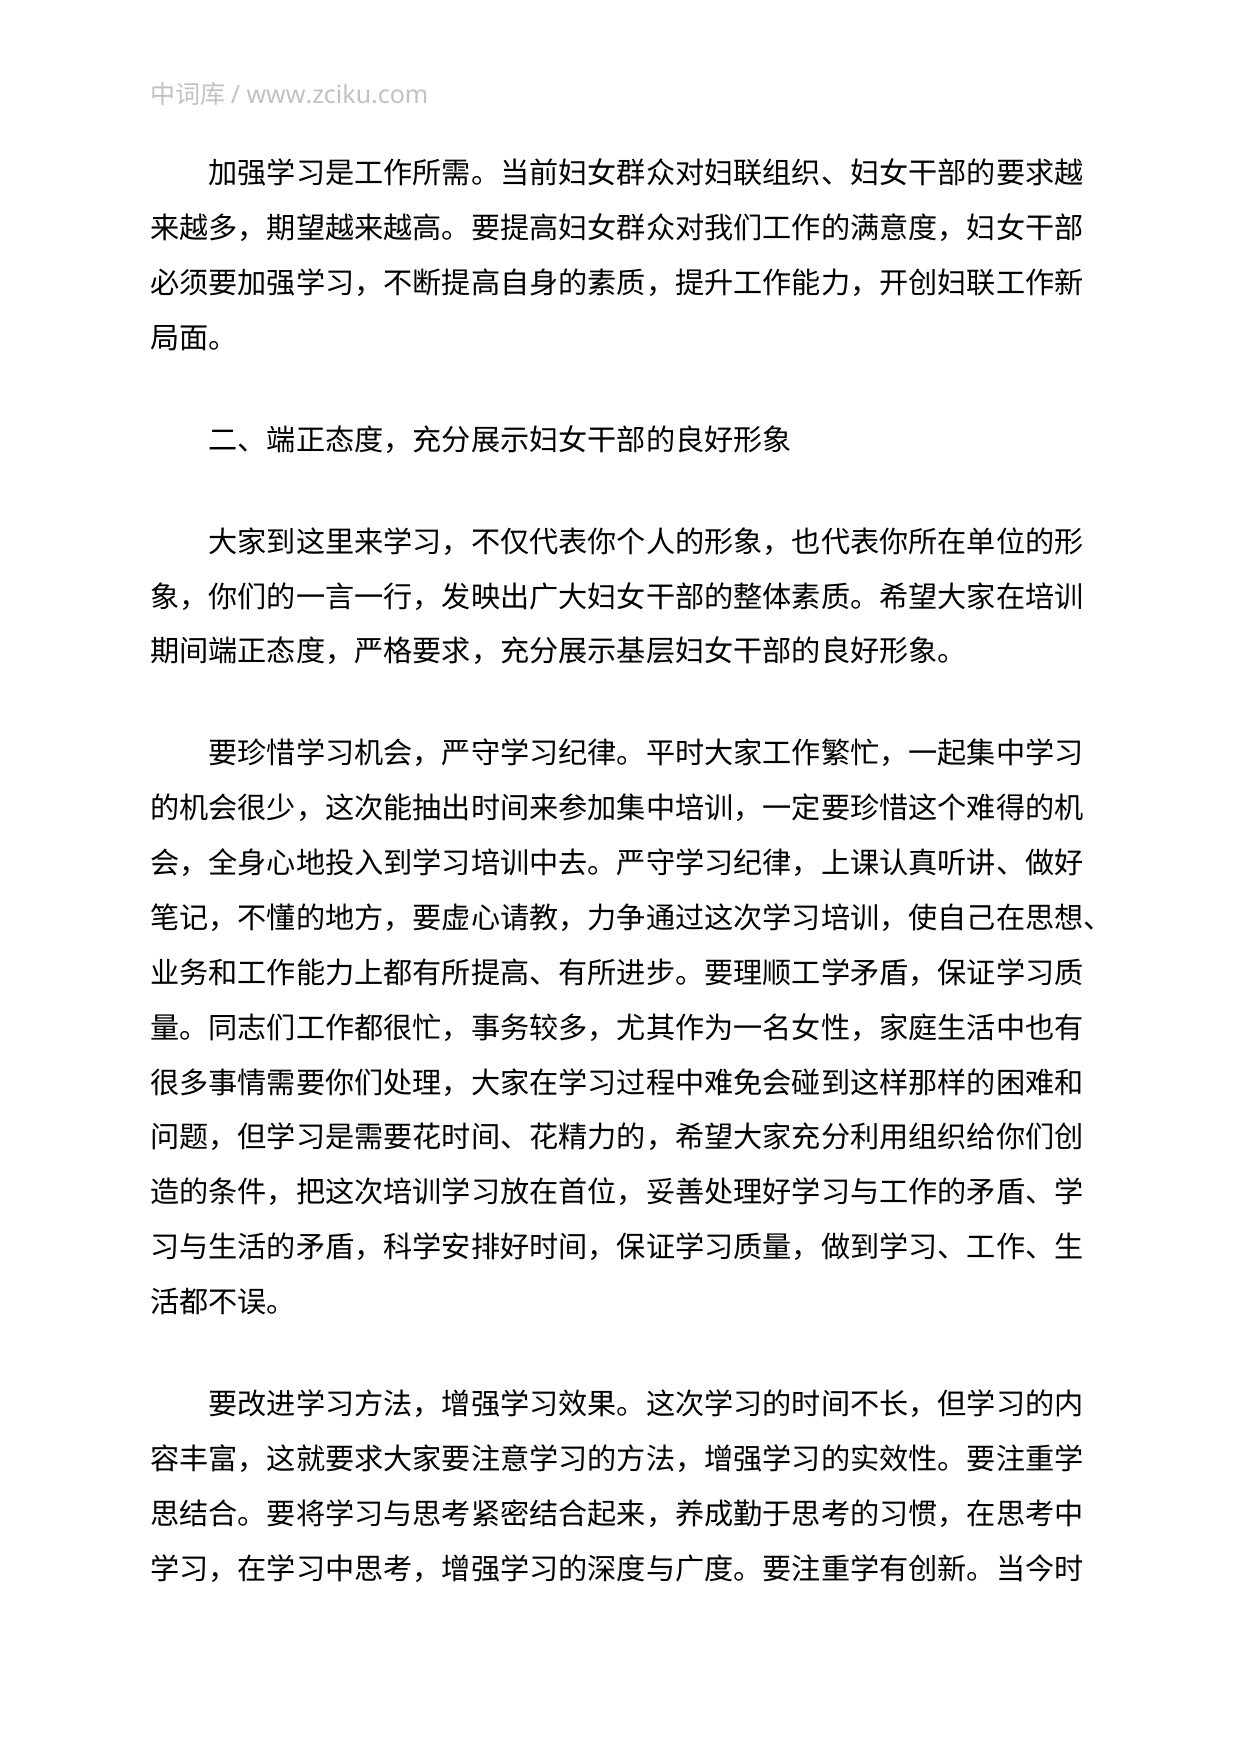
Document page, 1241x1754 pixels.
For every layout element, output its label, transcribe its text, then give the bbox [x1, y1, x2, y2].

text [150, 1381, 1090, 1587]
text 要珍惜学习机会，严守学习纪律。平时大家工作繁忙，一起集中学习的机会很少，这次能抽出时间来参加集中培训，一定要珍惜这个难得的机会，全身心地投入到学习培训中去。严守学习纪律，上课认真听讲、做好笔记，不懂的地方，要虚心请教，力争通过这次学习培训，使自己在思想、业务和工作能力上都有所提高、有所进步。要理顺工学矛盾，保证学习质量。同志们工作都很忙，事务较多，尤其作为一名女性，家庭生活中也有很多事情需要你们处理，大家在学习过程中难免会碰到这样那样的困难和问题，但学习是需要花时间、花精力的，希望大家充分利用组织给你们创造的条件，把这次培训学习放在首位，妥善处理好学习与工作的矛盾、学习与生活的矛盾，科学安排好时间，保证学习质量，做到学习、工作、生活都不误。 [150, 730, 1090, 1321]
text 二、端正态度，充分展示妇女干部的良好形象 [150, 416, 1090, 459]
text 加强学习是工作所需。当前妇女群众对妇联组织、妇女干部的要求越来越多，期望越来越高。要提高妇女群众对我们工作的满意度，妇女干部必须要加强学习，不断提高自身的素质，提升工作能力，开创妇联工作新局面。 [150, 150, 1090, 357]
text 大家到这里来学习，不仅代表你个人的形象，也代表你所在单位的形象，你们的一言一行，发映出广大妇女干部的整体素质。希望大家在培训期间端正态度，严格要求，充分展示基层妇女干部的良好形象。 [150, 518, 1090, 670]
